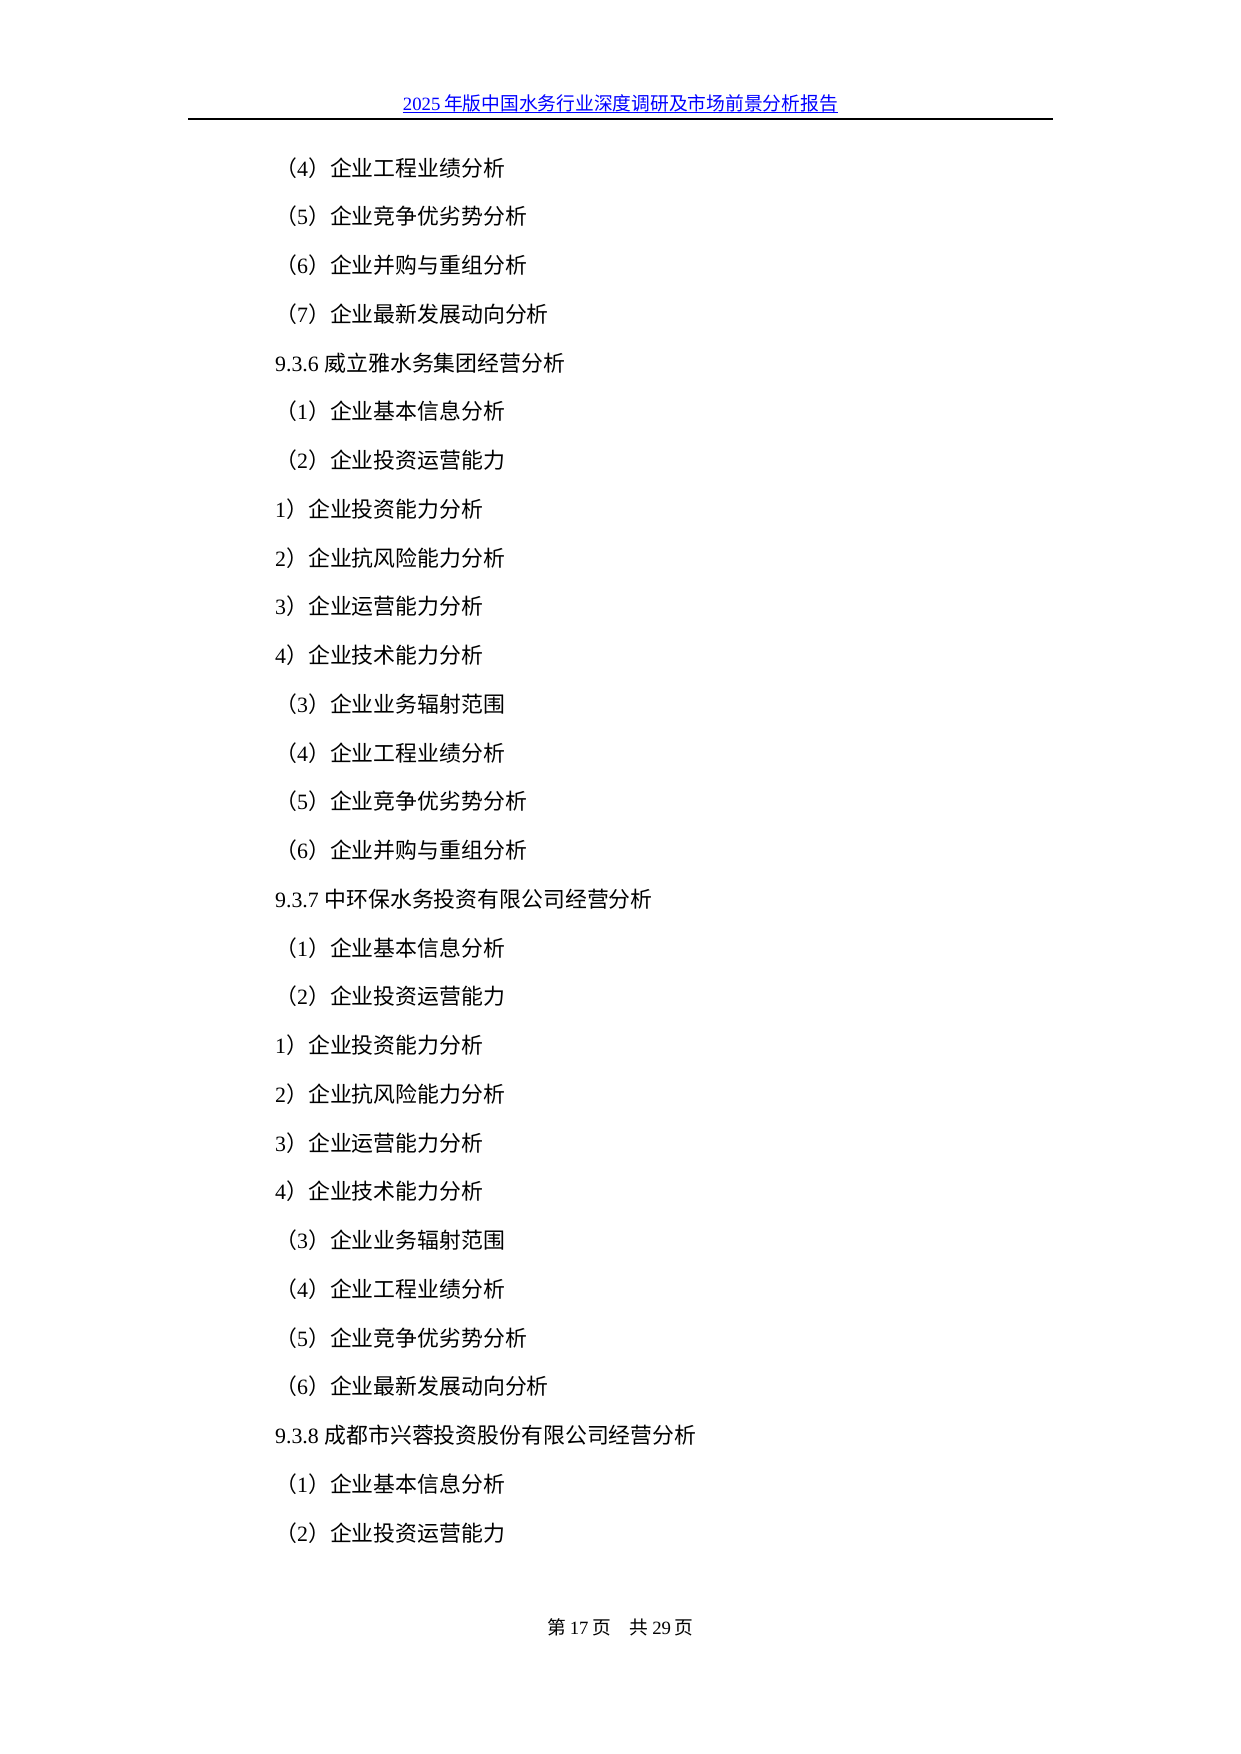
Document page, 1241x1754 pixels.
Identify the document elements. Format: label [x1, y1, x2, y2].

text [187, 150, 1053, 1548]
